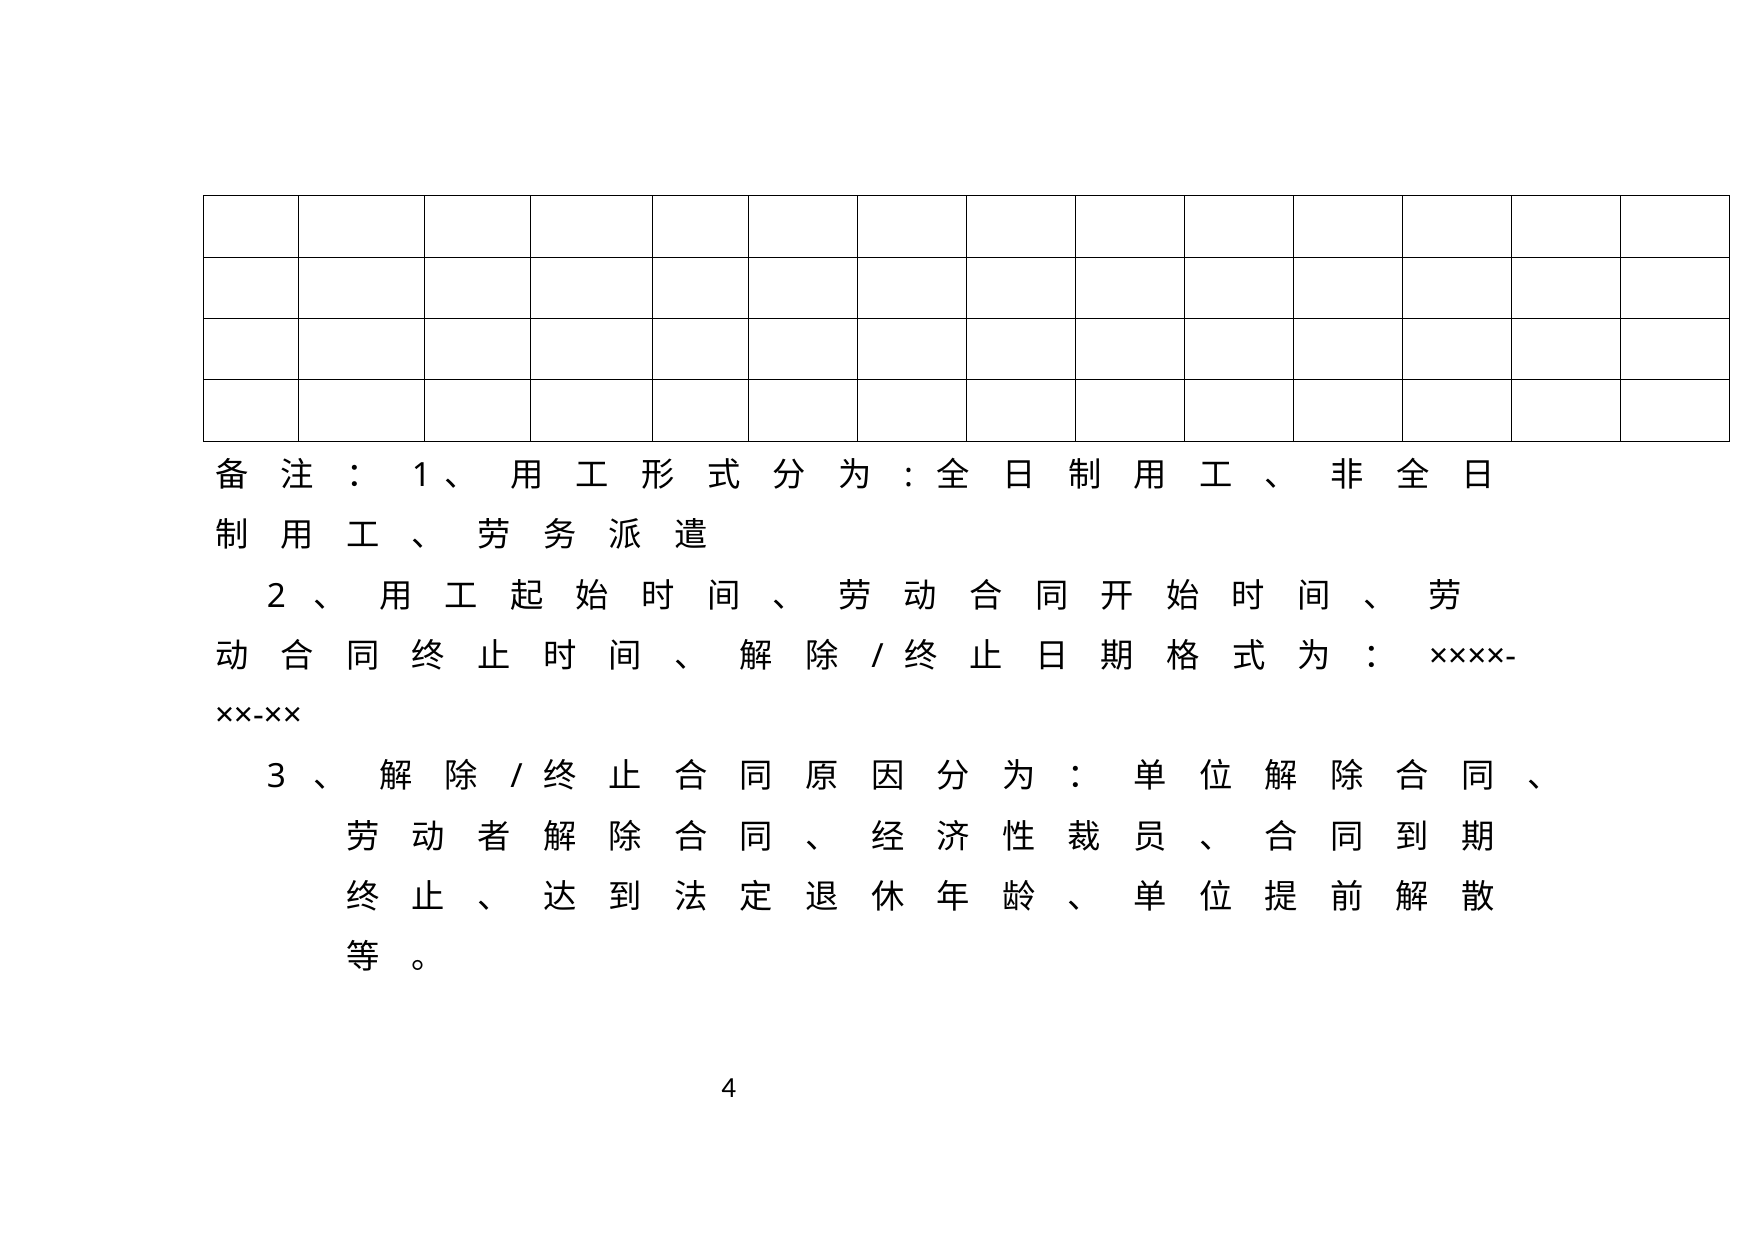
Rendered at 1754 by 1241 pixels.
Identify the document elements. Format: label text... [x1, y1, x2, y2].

table_cell [1512, 258, 1620, 318]
text 3、解除/终止合同原因分为：单位解除合同、劳动者解除合同、经济性裁员、合同到期终止、达到法定退休年龄、单位提前解散等。 [200, 743, 1527, 984]
table_cell [749, 380, 857, 441]
table_cell [858, 319, 966, 379]
table_cell [1621, 258, 1729, 318]
table_cell [425, 319, 530, 379]
table_cell [1621, 196, 1729, 257]
table_cell [1512, 380, 1620, 441]
table_cell [1621, 380, 1729, 441]
table_cell [204, 258, 298, 318]
table_cell [1076, 319, 1184, 379]
table_cell [653, 258, 748, 318]
table_cell [1076, 196, 1184, 257]
table_cell [299, 258, 424, 318]
table_cell [1185, 319, 1293, 379]
table_cell [653, 380, 748, 441]
table_cell [204, 319, 298, 379]
table_cell [425, 196, 530, 257]
table_cell [1185, 380, 1293, 441]
table_cell [1076, 258, 1184, 318]
table_cell [749, 319, 857, 379]
text 备注：1、用工形式分为:全日制用工、非全日制用工、劳务派遣 [215, 442, 1527, 562]
table_cell [531, 319, 652, 379]
table_cell [858, 380, 966, 441]
table_cell [653, 319, 748, 379]
table_cell [1076, 380, 1184, 441]
table_cell [299, 319, 424, 379]
table_cell [967, 319, 1075, 379]
table_cell [425, 258, 530, 318]
table_cell [299, 196, 424, 257]
table_cell [967, 196, 1075, 257]
table_cell [1185, 196, 1293, 257]
table_cell [749, 258, 857, 318]
table_cell [1403, 196, 1511, 257]
table_cell [531, 196, 652, 257]
table_cell [967, 380, 1075, 441]
table_cell [1294, 196, 1402, 257]
table_cell [967, 258, 1075, 318]
table_cell [1185, 258, 1293, 318]
text 2、用工起始时间、劳动合同开始时间、劳动合同终止时间、解除/终止日期格式为：××××-××-×× [215, 562, 1527, 743]
table_cell [1294, 380, 1402, 441]
table_cell [1403, 319, 1511, 379]
table_cell [531, 258, 652, 318]
table_cell [653, 196, 748, 257]
table_cell [1621, 319, 1729, 379]
table_cell [204, 380, 298, 441]
table_cell [858, 196, 966, 257]
table_cell [1294, 319, 1402, 379]
table_cell [531, 380, 652, 441]
table_cell [425, 380, 530, 441]
table_cell [299, 380, 424, 441]
table_cell [1403, 258, 1511, 318]
table_cell [1294, 258, 1402, 318]
table_cell [1512, 196, 1620, 257]
table_cell [858, 258, 966, 318]
table_cell [1403, 380, 1511, 441]
table_cell [204, 196, 298, 257]
table_cell [749, 196, 857, 257]
table_cell [1512, 319, 1620, 379]
